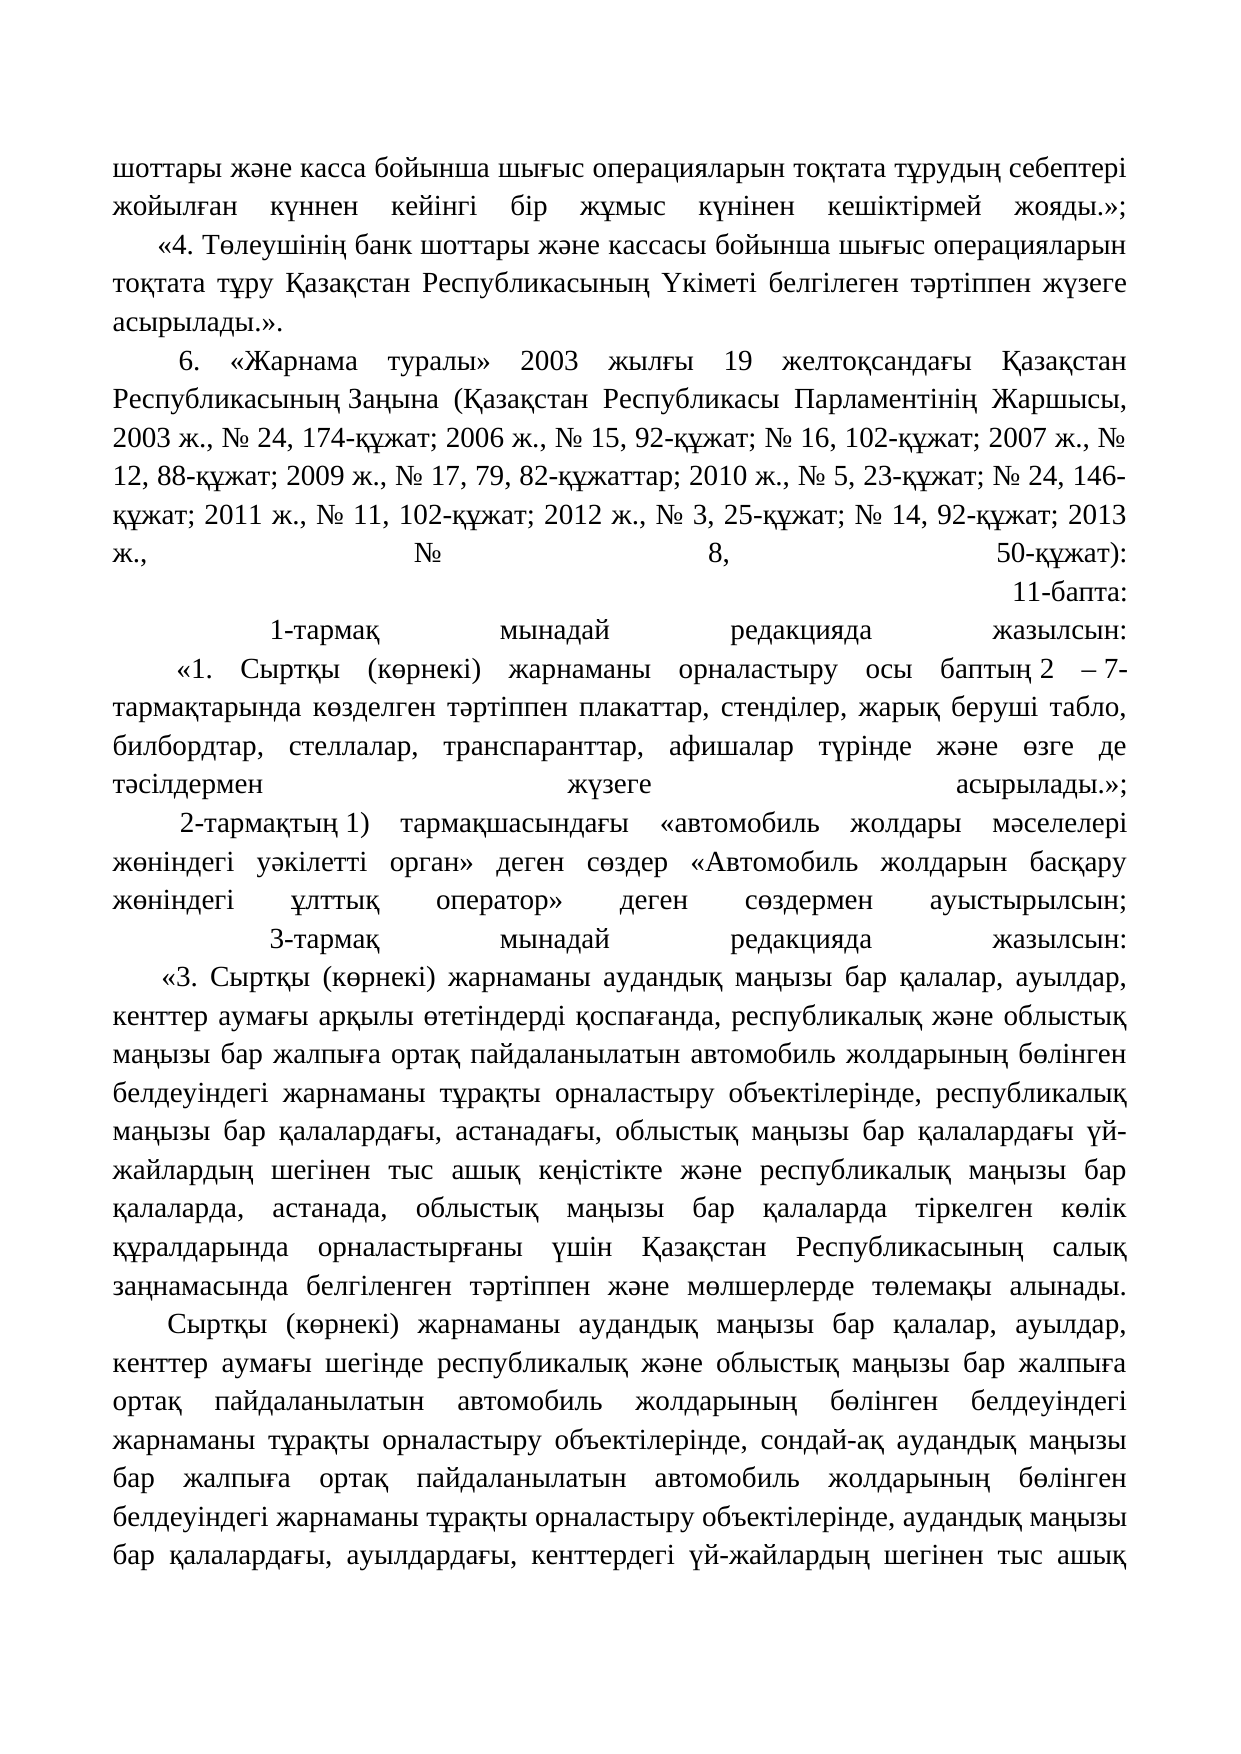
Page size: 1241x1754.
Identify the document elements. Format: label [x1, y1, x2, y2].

text [112, 150, 1128, 1571]
